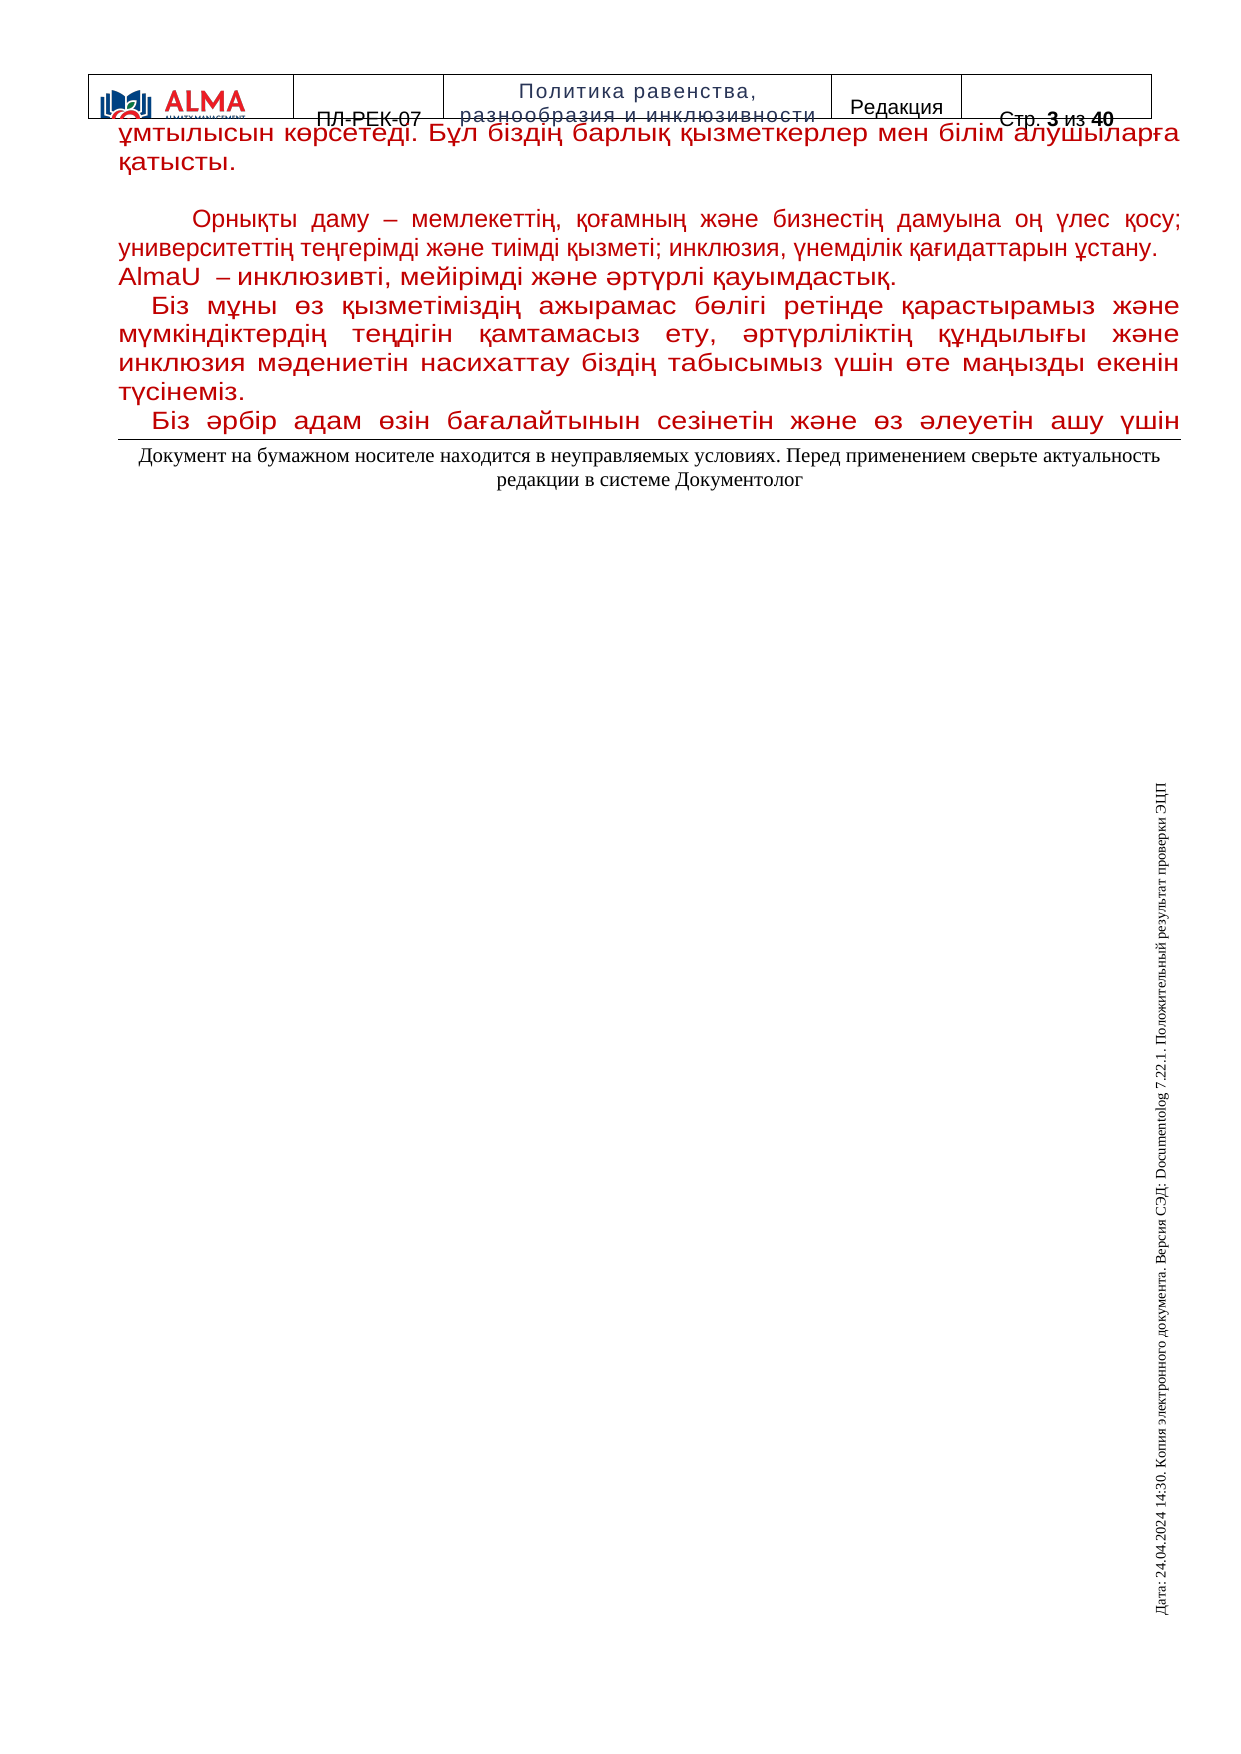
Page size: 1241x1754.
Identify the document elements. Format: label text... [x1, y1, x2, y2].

text Осы теңдік, әртүрлілік және инклюзивтілік Саясаты (бұдан әрі - Саясат) AlmaU-дың тең мүмкіндіктерге жәрдемдесуге және жұмыс немесе оқу орнында кез келген заңсыз немесе әділетсіз кемсітушілік пен қудалаудан аулақ болуға ұмтылысын көрсетеді. Бұл біздің барлық қызметкерлер мен білім алушыларға қатысты. [118, 118, 1181, 176]
text AlmaU – инклюзивті, мейірімді және әртүрлі қауымдастық. [118, 262, 1181, 291]
text Орнықты даму – мемлекеттің, қоғамның және бизнестің дамуына оң үлес қосу; университеттің теңгерімді және тиімді қызметі; инклюзия, үнемділік қағидаттарын ұстану. [118, 204, 1181, 262]
list Біз әрбір адам өзін бағалайтынын сезінетін және өз әлеуетін ашу үшін жұмыс істей алатын қолайлы және инклюзивті оқу, жұмыс және қарым-қатынас ортасын қамтамасыз етеміз. [118, 406, 1181, 434]
picture [99, 87, 248, 119]
list Біз мұны өз қызметіміздің ажырамас бөлігі ретінде қарастырамыз және мүмкіндіктердің теңдігін қамтамасыз ету, әртүрліліктің құндылығы және инклюзия мәдениетін насихаттау біздің табысымыз үшін өте маңызды екенін түсінеміз. [118, 291, 1181, 406]
